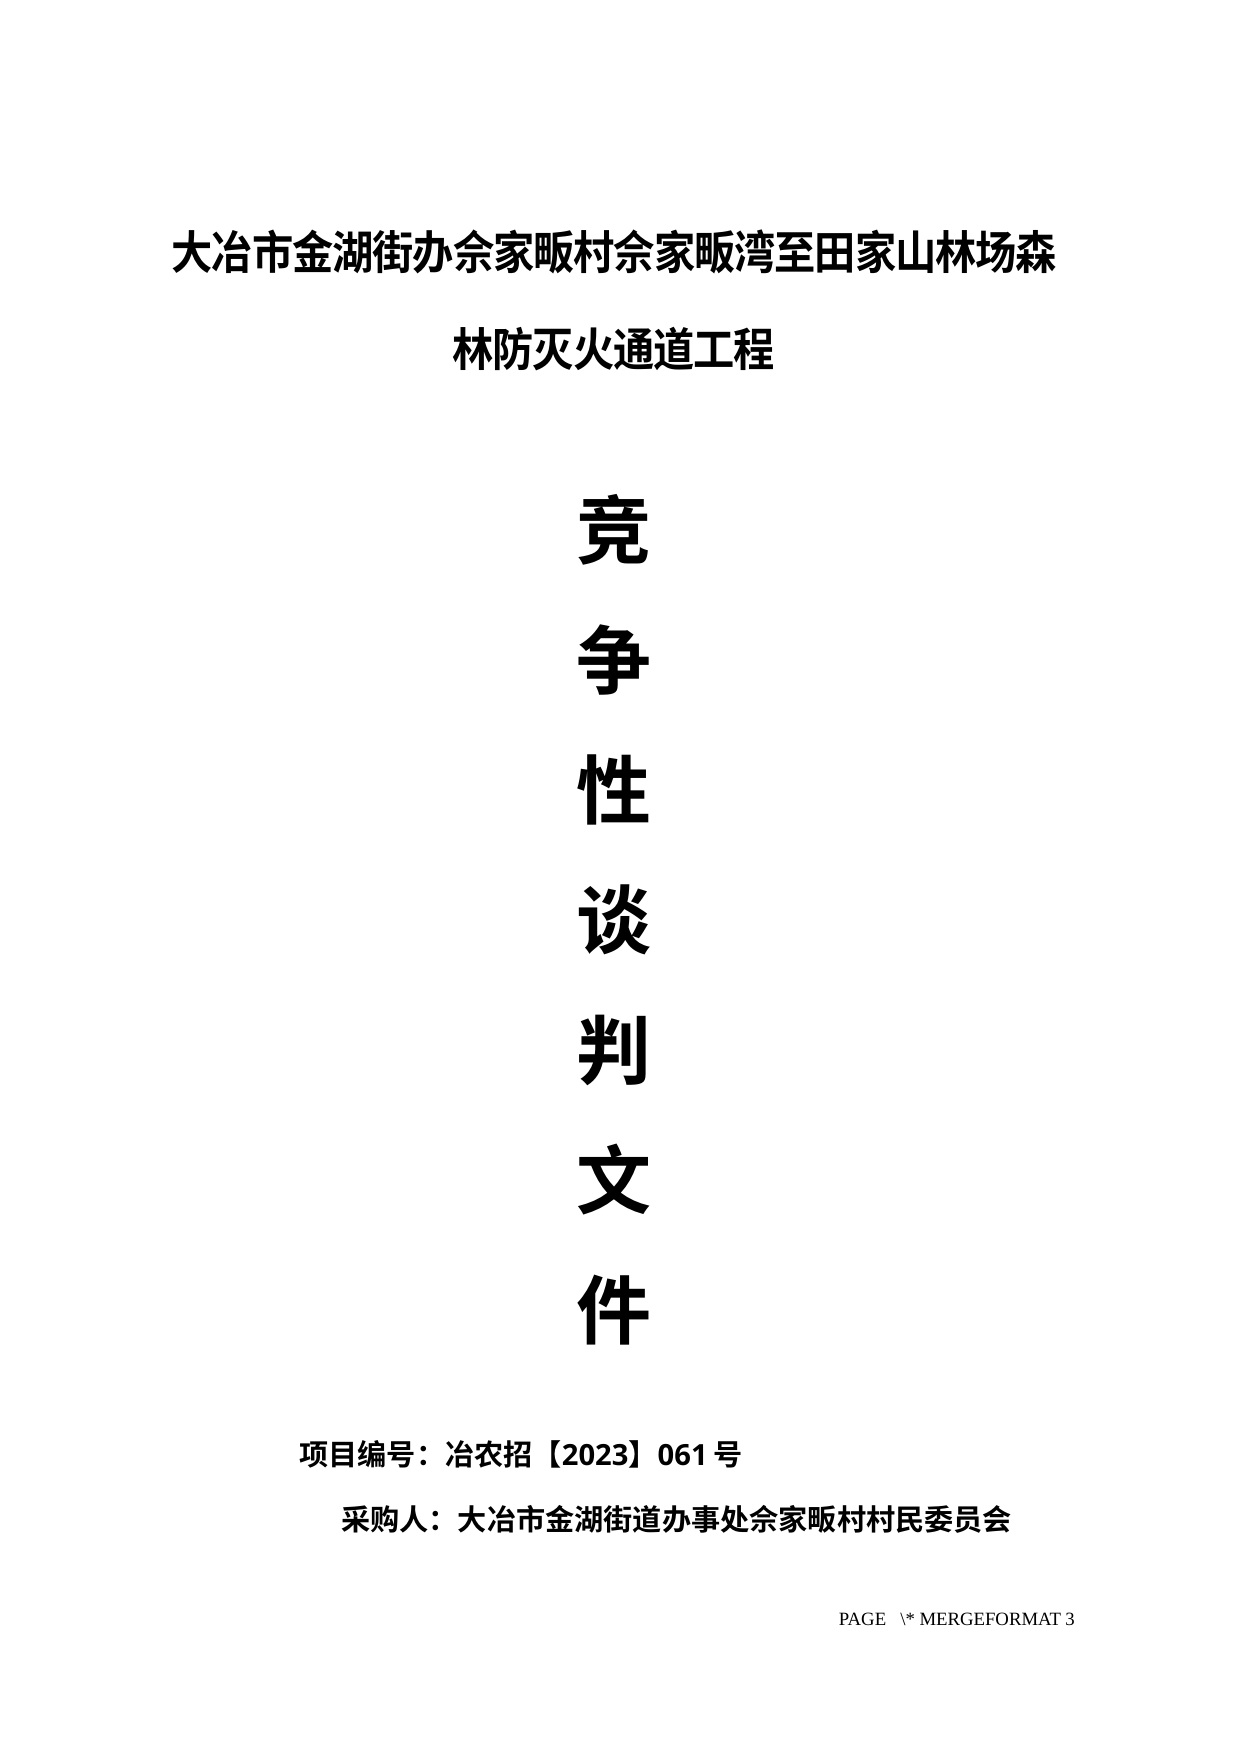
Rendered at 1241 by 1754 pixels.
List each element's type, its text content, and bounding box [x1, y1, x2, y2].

text 文 [153, 1111, 1075, 1241]
text 谈 [153, 851, 1075, 981]
text 竞 [153, 461, 1075, 591]
text 判 [153, 981, 1075, 1111]
text 大冶市金湖街办佘家畈村佘家畈湾至田家山林场森林防灭火通道工程 [153, 201, 1075, 396]
text 争 [153, 591, 1075, 721]
text 性 [153, 721, 1075, 851]
text 采购人：大冶市金湖街道办事处佘家畈村村民委员会 [153, 1486, 1075, 1551]
text 项目编号：冶农招【2023】061号 [153, 1421, 1075, 1486]
text 件 [153, 1241, 1075, 1371]
